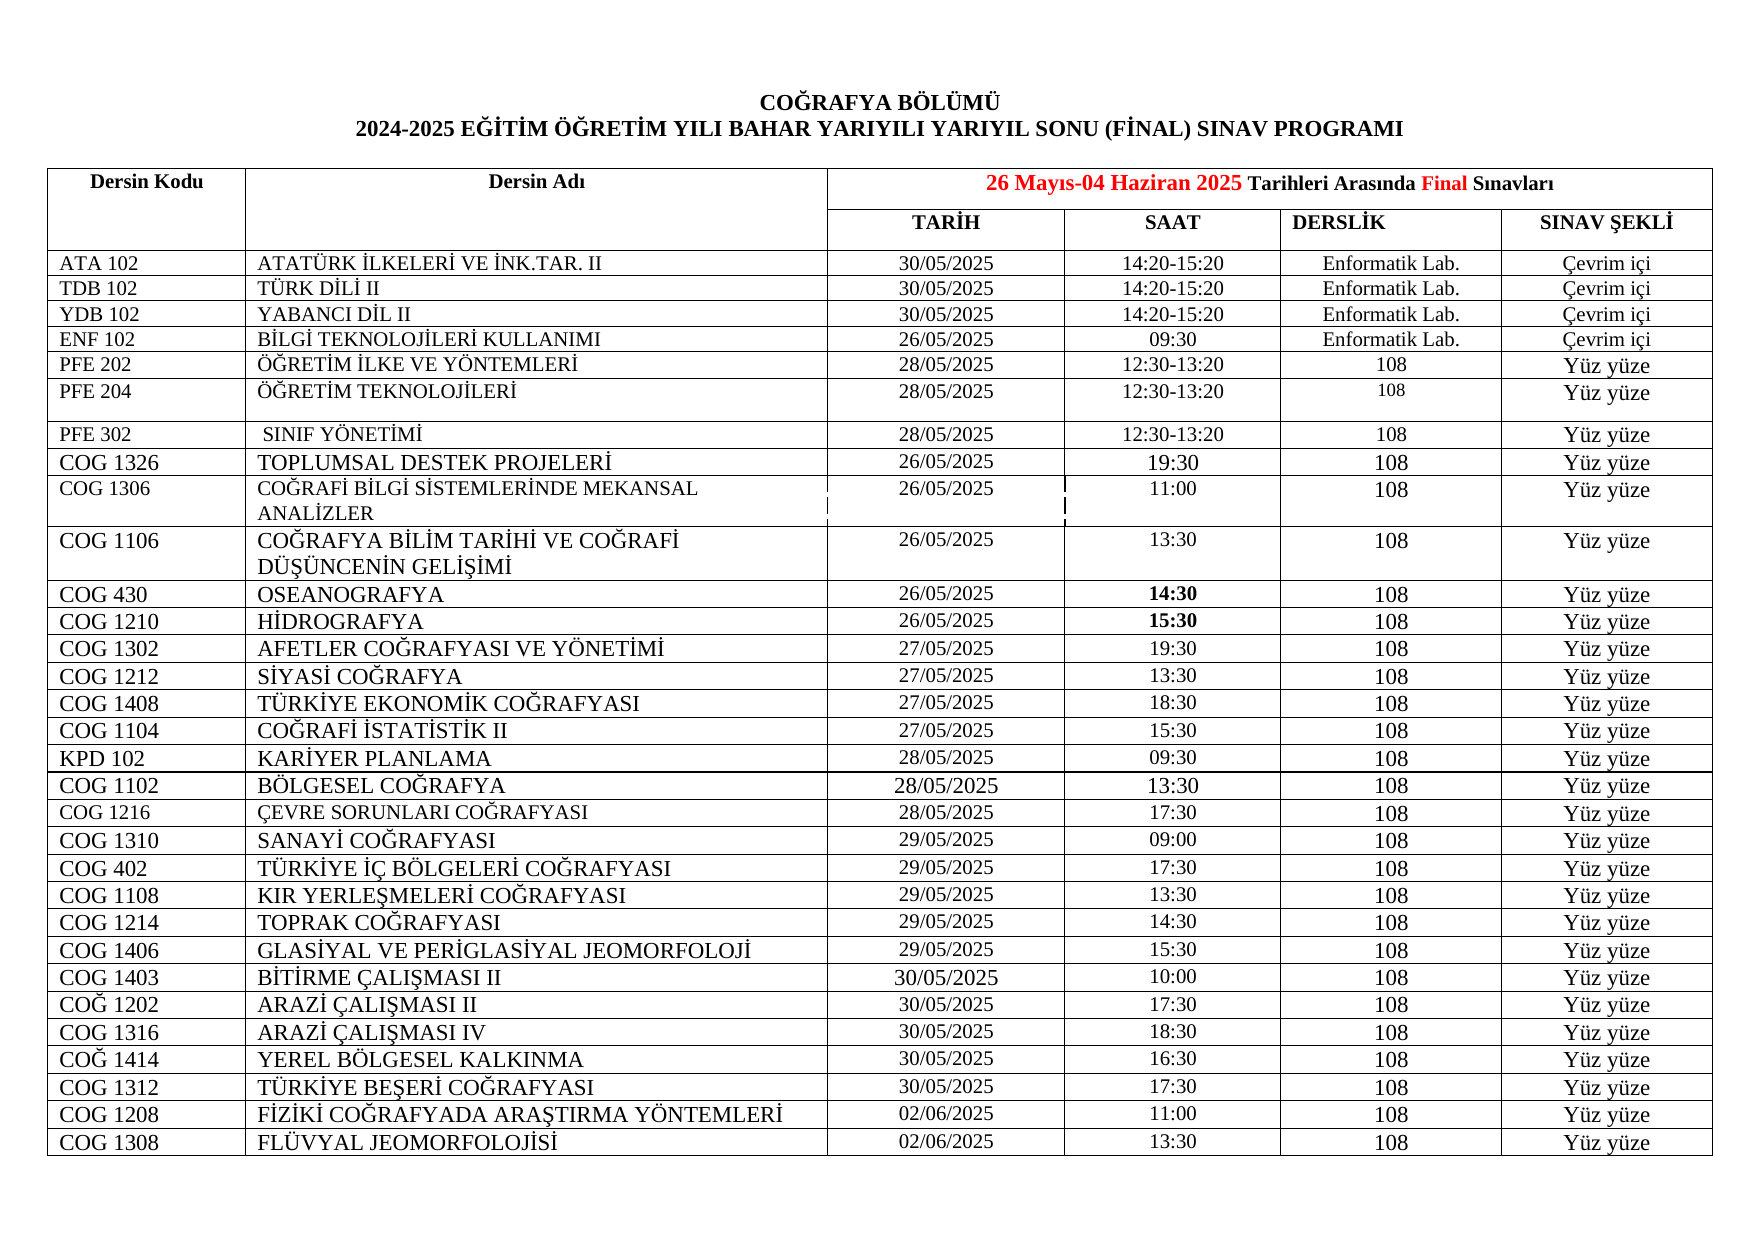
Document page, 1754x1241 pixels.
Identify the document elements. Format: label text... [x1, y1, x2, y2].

table_cell 108 [1281, 800, 1501, 826]
table_cell 108 [1281, 352, 1501, 378]
table_cell Enformatik Lab. [1281, 251, 1501, 275]
table_cell SİYASİ COĞRAFYA [246, 663, 827, 689]
table_cell COG 1306 [48, 476, 245, 526]
table_cell 108 [1281, 608, 1501, 634]
table_cell 108 [1281, 773, 1501, 799]
table_cell COG 1310 [48, 827, 245, 853]
table_cell Yüz yüze [1502, 1046, 1712, 1073]
table_cell Enformatik Lab. [1281, 301, 1501, 326]
table_cell DERSLİK [1281, 210, 1501, 250]
table_cell 30/05/2025 [828, 301, 1064, 326]
table_cell Yüz yüze [1502, 718, 1712, 744]
table_header 26 Mayıs-04 Haziran 2025 Tarihleri Arasında Final Sınavları [828, 169, 1712, 209]
table_cell COG 1408 [48, 690, 245, 717]
table_cell 12:30-13:20 [1065, 422, 1280, 448]
table_cell 17:30 [1065, 992, 1280, 1018]
table_cell Yüz yüze [1502, 1074, 1712, 1100]
table_cell COĞRAFYA BİLİM TARİHİ VE COĞRAFİ DÜŞÜNCENİN GELİŞİMİ [246, 527, 827, 579]
table_cell COG 1214 [48, 909, 245, 936]
table_cell 09:30 [1065, 745, 1280, 771]
table_cell 02/06/2025 [828, 1101, 1064, 1127]
table_cell Yüz yüze [1502, 909, 1712, 936]
table_cell 108 [1281, 718, 1501, 744]
table_cell COG 1212 [48, 663, 245, 689]
table_cell 30/05/2025 [828, 1046, 1064, 1073]
table_cell 108 [1281, 663, 1501, 689]
table_cell 108 [1281, 827, 1501, 853]
table_cell FİZİKİ COĞRAFYADA ARAŞTIRMA YÖNTEMLERİ [246, 1101, 827, 1127]
table_cell PFE 302 [48, 422, 245, 448]
table_cell ATA 102 [48, 251, 245, 275]
table_cell 29/05/2025 [828, 827, 1064, 853]
table_cell TÜRKİYE İÇ BÖLGELERİ COĞRAFYASI [246, 855, 827, 881]
table_cell Yüz yüze [1502, 800, 1712, 826]
table_cell 14:20-15:20 [1065, 301, 1280, 326]
table_cell 14:20-15:20 [1065, 251, 1280, 275]
table_cell 29/05/2025 [828, 855, 1064, 881]
table_cell Enformatik Lab. [1281, 327, 1501, 351]
table_cell 17:30 [1065, 1074, 1280, 1100]
table_cell BÖLGESEL COĞRAFYA [246, 773, 827, 799]
table_cell Yüz yüze [1502, 745, 1712, 771]
table_cell 29/05/2025 [828, 882, 1064, 908]
table_cell Çevrim içi [1502, 301, 1712, 326]
table_cell 108 [1281, 527, 1501, 579]
table_cell COG 1106 [48, 527, 245, 579]
table_cell Yüz yüze [1502, 1129, 1712, 1155]
table_cell 30/05/2025 [828, 992, 1064, 1018]
table_cell 26/05/2025 [828, 527, 1064, 579]
table_cell 108 [1281, 1101, 1501, 1127]
table_cell Yüz yüze [1502, 882, 1712, 908]
table_cell 28/05/2025 [828, 422, 1064, 448]
table_cell PFE 202 [48, 352, 245, 378]
table_cell 108 [1281, 581, 1501, 607]
table_cell COG 1108 [48, 882, 245, 908]
table_cell 10:00 [1065, 964, 1280, 991]
table_cell YEREL BÖLGESEL KALKINMA [246, 1046, 827, 1073]
table_cell 108 [1281, 379, 1501, 421]
table_cell 108 [1281, 690, 1501, 717]
table_cell 27/05/2025 [828, 718, 1064, 744]
table_cell 29/05/2025 [828, 909, 1064, 936]
table_cell FLÜVYAL JEOMORFOLOJİSİ [246, 1129, 827, 1155]
table_cell COG 1210 [48, 608, 245, 634]
table_cell 26/05/2025 [828, 581, 1064, 607]
table_cell YDB 102 [48, 301, 245, 326]
table_cell 28/05/2025 [828, 379, 1064, 421]
table_cell 02/06/2025 [828, 1129, 1064, 1155]
table_cell COĞRAFİ BİLGİ SİSTEMLERİNDE MEKANSAL ANALİZLER [246, 476, 827, 526]
text COĞRAFYA BÖLÜMÜ [59, 89, 1701, 115]
table_cell Çevrim içi [1502, 327, 1712, 351]
table_cell COG 430 [48, 581, 245, 607]
table_cell 28/05/2025 [828, 800, 1064, 826]
table_cell 09:30 [1065, 327, 1280, 351]
table_cell AFETLER COĞRAFYASI VE YÖNETİMİ [246, 635, 827, 662]
table_cell 18:30 [1065, 690, 1280, 717]
table_cell 26/05/2025 [828, 327, 1064, 351]
table_cell COĞ 1414 [48, 1046, 245, 1073]
table_cell Yüz yüze [1502, 379, 1712, 421]
table_cell OSEANOGRAFYA [246, 581, 827, 607]
table_cell 26/05/2025 [828, 449, 1064, 475]
table_cell 16:30 [1065, 1046, 1280, 1073]
table_cell Yüz yüze [1502, 352, 1712, 378]
table_cell Yüz yüze [1502, 937, 1712, 963]
table_cell 13:30 [1065, 773, 1280, 799]
table_cell KIR YERLEŞMELERİ COĞRAFYASI [246, 882, 827, 908]
table_cell Yüz yüze [1502, 1101, 1712, 1127]
table_cell BİTİRME ÇALIŞMASI II [246, 964, 827, 991]
table_cell Enformatik Lab. [1281, 276, 1501, 300]
table_cell 108 [1281, 635, 1501, 662]
table_cell TÜRKİYE EKONOMİK COĞRAFYASI [246, 690, 827, 717]
table_cell TDB 102 [48, 276, 245, 300]
table_cell TARİH [828, 210, 1064, 250]
table_cell SINAV ŞEKLİ [1502, 210, 1712, 250]
table_header Dersin Kodu [48, 169, 245, 250]
table_cell Yüz yüze [1502, 855, 1712, 881]
table_cell COG 1216 [48, 800, 245, 826]
table_cell 30/05/2025 [828, 964, 1064, 991]
table_cell 108 [1281, 449, 1501, 475]
table_cell 17:30 [1065, 800, 1280, 826]
table_cell 30/05/2025 [828, 1074, 1064, 1100]
table_cell 108 [1281, 855, 1501, 881]
table_header Dersin Adı [246, 169, 827, 250]
table_cell 26/05/2025 [828, 608, 1064, 634]
table_cell 108 [1281, 1074, 1501, 1100]
table_cell PFE 204 [48, 379, 245, 421]
table_cell 19:30 [1065, 635, 1280, 662]
table_cell 30/05/2025 [828, 276, 1064, 300]
table_cell COG 1406 [48, 937, 245, 963]
table_cell 108 [1281, 937, 1501, 963]
table_cell 13:30 [1065, 1129, 1280, 1155]
table_cell Yüz yüze [1502, 992, 1712, 1018]
table_cell Yüz yüze [1502, 449, 1712, 475]
table_cell 14:30 [1065, 581, 1280, 607]
table_cell ARAZİ ÇALIŞMASI II [246, 992, 827, 1018]
table_cell 13:30 [1065, 663, 1280, 689]
table_cell COG 1302 [48, 635, 245, 662]
table_cell 108 [1281, 745, 1501, 771]
table_cell 108 [1281, 1019, 1501, 1045]
table_cell 26/05/2025 [827, 476, 1065, 526]
table_cell 27/05/2025 [828, 663, 1064, 689]
table_cell Çevrim içi [1502, 251, 1712, 275]
table_cell Yüz yüze [1502, 773, 1712, 799]
table_cell COG 1102 [48, 773, 245, 799]
table_cell 108 [1281, 992, 1501, 1018]
table_cell ATATÜRK İLKELERİ VE İNK.TAR. II [246, 251, 827, 275]
table_cell Yüz yüze [1502, 527, 1712, 579]
table_cell 27/05/2025 [828, 690, 1064, 717]
table_cell TOPRAK COĞRAFYASI [246, 909, 827, 936]
table_cell Yüz yüze [1502, 608, 1712, 634]
table_cell COG 1312 [48, 1074, 245, 1100]
table_cell COG 1104 [48, 718, 245, 744]
table_cell ÖĞRETİM TEKNOLOJİLERİ [246, 379, 827, 421]
table_cell 108 [1281, 422, 1501, 448]
table_cell Yüz yüze [1502, 422, 1712, 448]
table_cell Yüz yüze [1502, 476, 1712, 526]
table_cell 108 [1281, 476, 1501, 526]
table_cell TOPLUMSAL DESTEK PROJELERİ [246, 449, 827, 475]
text 2024-2025 EĞİTİM ÖĞRETİM YILI BAHAR YARIYILI YARIYIL SONU (FİNAL) SINAV PROGRAMI [59, 115, 1701, 141]
table_cell KPD 102 [48, 745, 245, 771]
table_cell 108 [1281, 909, 1501, 936]
table_cell 30/05/2025 [828, 1019, 1064, 1045]
table_cell Yüz yüze [1502, 827, 1712, 853]
table_cell ÇEVRE SORUNLARI COĞRAFYASI [246, 800, 827, 826]
table_cell HİDROGRAFYA [246, 608, 827, 634]
table_cell 108 [1281, 882, 1501, 908]
table_cell 09:00 [1065, 827, 1280, 853]
table_cell GLASİYAL VE PERİGLASİYAL JEOMORFOLOJİ [246, 937, 827, 963]
table_cell TÜRK DİLİ II [246, 276, 827, 300]
table_cell COG 1316 [48, 1019, 245, 1045]
table_cell 28/05/2025 [828, 352, 1064, 378]
table_cell SANAYİ COĞRAFYASI [246, 827, 827, 853]
table_cell ÖĞRETİM İLKE VE YÖNTEMLERİ [246, 352, 827, 378]
table_cell Yüz yüze [1502, 663, 1712, 689]
table_cell BİLGİ TEKNOLOJİLERİ KULLANIMI [246, 327, 827, 351]
table_cell 15:30 [1065, 608, 1280, 634]
table_cell 13:30 [1065, 527, 1280, 579]
table_cell Çevrim içi [1502, 276, 1712, 300]
table_cell 30/05/2025 [828, 251, 1064, 275]
table_cell 28/05/2025 [828, 773, 1064, 799]
table_cell 18:30 [1065, 1019, 1280, 1045]
table_cell COG 1208 [48, 1101, 245, 1127]
table_cell 12:30-13:20 [1065, 352, 1280, 378]
table_cell 14:20-15:20 [1065, 276, 1280, 300]
table_cell 29/05/2025 [828, 937, 1064, 963]
table_cell 13:30 [1065, 882, 1280, 908]
table_cell KARİYER PLANLAMA [246, 745, 827, 771]
table_cell COĞ 1202 [48, 992, 245, 1018]
table_cell Yüz yüze [1502, 964, 1712, 991]
table_cell 11:00 [1065, 476, 1280, 526]
table_cell COG 1326 [48, 449, 245, 475]
table_cell 14:30 [1065, 909, 1280, 936]
table_cell TÜRKİYE BEŞERİ COĞRAFYASI [246, 1074, 827, 1100]
table_cell 12:30-13:20 [1065, 379, 1280, 421]
table_cell 17:30 [1065, 855, 1280, 881]
table_cell COĞRAFİ İSTATİSTİK II [246, 718, 827, 744]
table_cell Yüz yüze [1502, 581, 1712, 607]
table_cell 28/05/2025 [828, 745, 1064, 771]
table_cell 108 [1281, 1129, 1501, 1155]
table_cell COG 1403 [48, 964, 245, 991]
table_cell 108 [1281, 1046, 1501, 1073]
table_cell ARAZİ ÇALIŞMASI IV [246, 1019, 827, 1045]
table_cell 15:30 [1065, 718, 1280, 744]
table_cell Yüz yüze [1502, 690, 1712, 717]
table_cell ENF 102 [48, 327, 245, 351]
table_cell 27/05/2025 [828, 635, 1064, 662]
table_cell SINIF YÖNETİMİ [246, 422, 827, 448]
table_cell COG 402 [48, 855, 245, 881]
table_cell 108 [1281, 964, 1501, 991]
table_cell Yüz yüze [1502, 635, 1712, 662]
table_cell 15:30 [1065, 937, 1280, 963]
table_cell YABANCI DİL II [246, 301, 827, 326]
table_cell 19:30 [1065, 449, 1280, 475]
table_cell SAAT [1065, 210, 1280, 250]
table_cell Yüz yüze [1502, 1019, 1712, 1045]
table_cell 11:00 [1065, 1101, 1280, 1127]
table_cell COG 1308 [48, 1129, 245, 1155]
